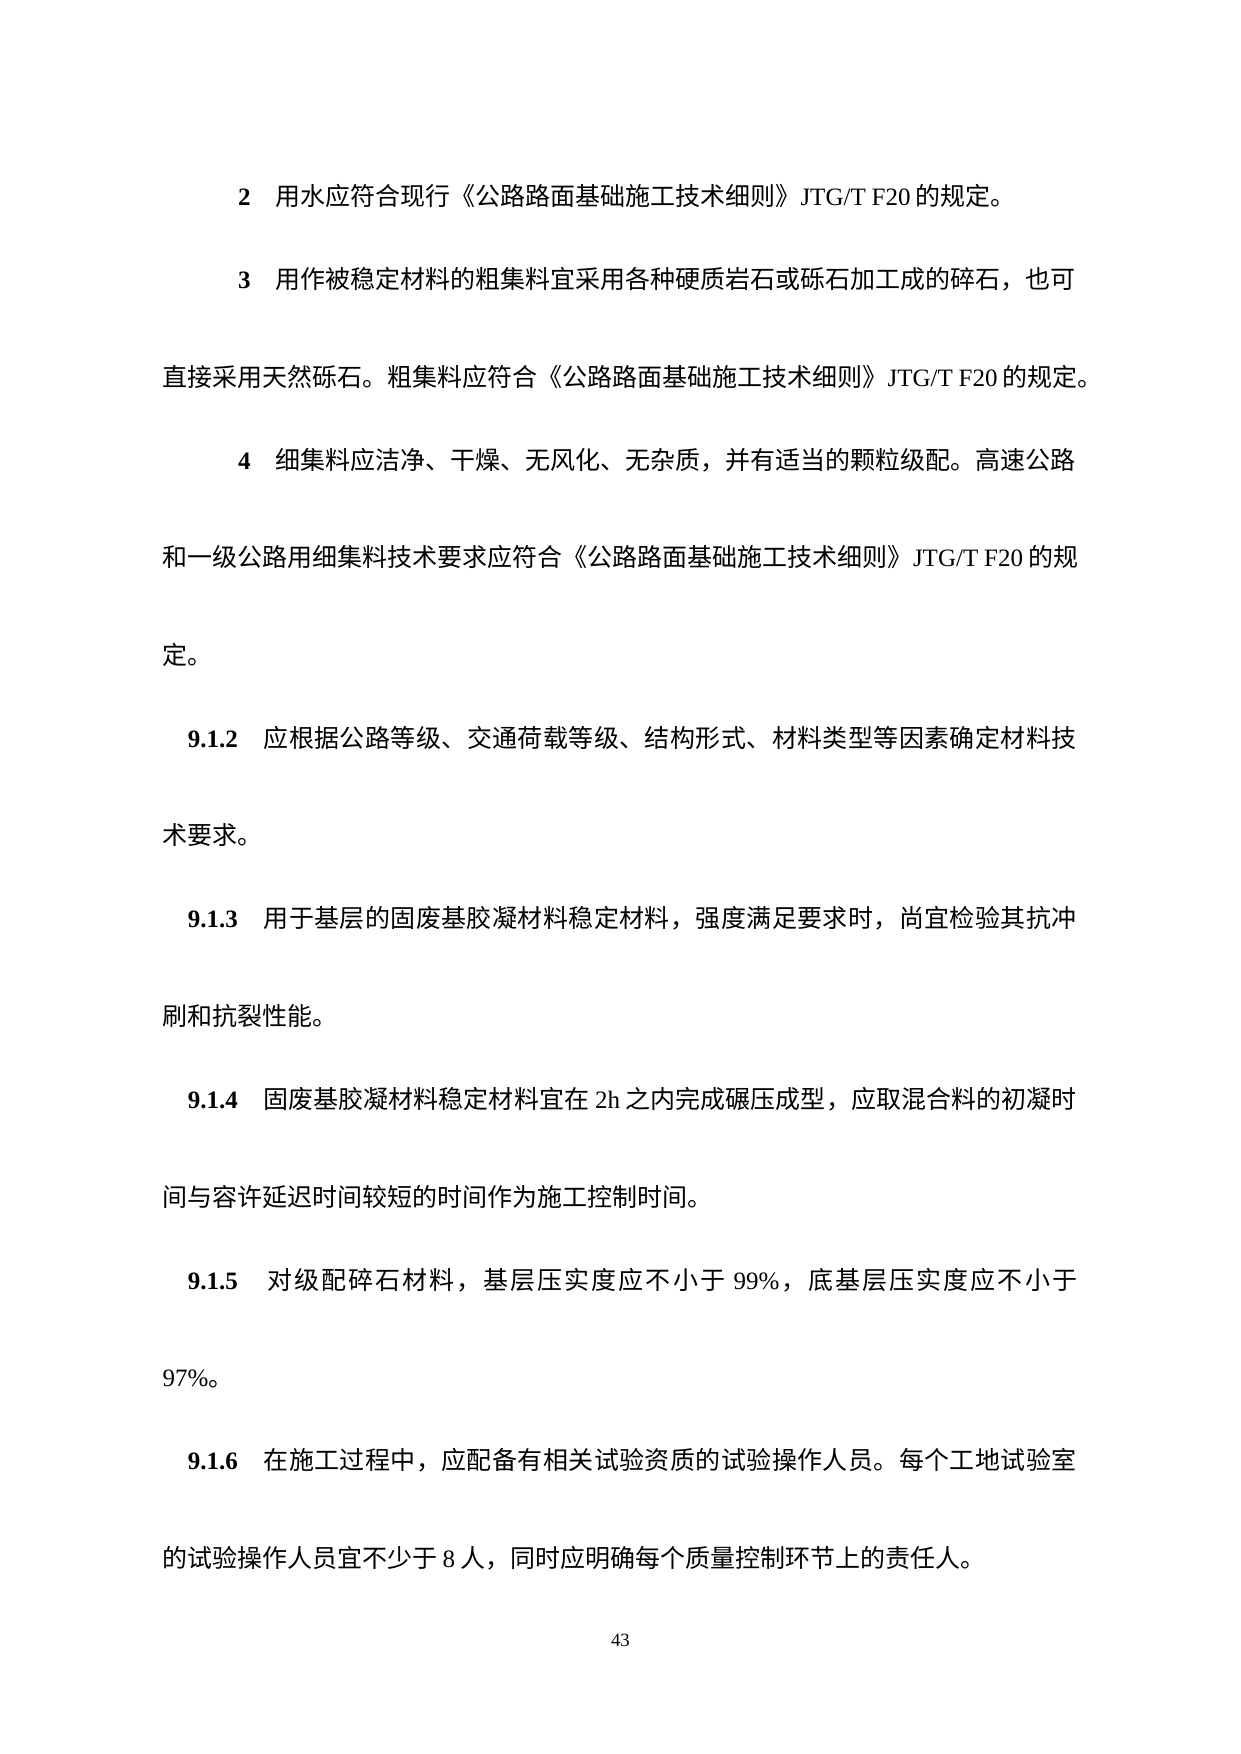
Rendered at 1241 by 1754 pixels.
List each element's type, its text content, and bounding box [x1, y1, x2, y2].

text 9.1.2 应根据公路等级、交通荷载等级、结构形式、材料类型等因素确定材料技术要求。 [162, 704, 1078, 866]
text 2 用水应符合现行《公路路面基础施工技术细则》JTG/T F20的规定。 [162, 162, 1078, 227]
text 3 用作被稳定材料的粗集料宜采用各种硬质岩石或砾石加工成的碎石，也可直接采用天然砾石。粗集料应符合《公路路面基础施工技术细则》JTG/T F20的规定。 [162, 245, 1078, 408]
text 9.1.4 固废基胶凝材料稳定材料宜在2h之内完成碾压成型，应取混合料的初凝时间与容许延迟时间较短的时间作为施工控制时间。 [162, 1065, 1078, 1228]
text 9.1.3 用于基层的固废基胶凝材料稳定材料，强度满足要求时，尚宜检验其抗冲刷和抗裂性能。 [162, 884, 1078, 1047]
text 4 细集料应洁净、干燥、无风化、无杂质，并有适当的颗粒级配。高速公路和一级公路用细集料技术要求应符合《公路路面基础施工技术细则》JTG/T F20的规定。 [162, 426, 1078, 686]
text 9.1.5 对级配碎石材料，基层压实度应不小于99%，底基层压实度应不小于97%。 [162, 1246, 1078, 1408]
text 9.1.6 在施工过程中，应配备有相关试验资质的试验操作人员。每个工地试验室的试验操作人员宜不少于8人，同时应明确每个质量控制环节上的责任人。 [162, 1426, 1078, 1589]
